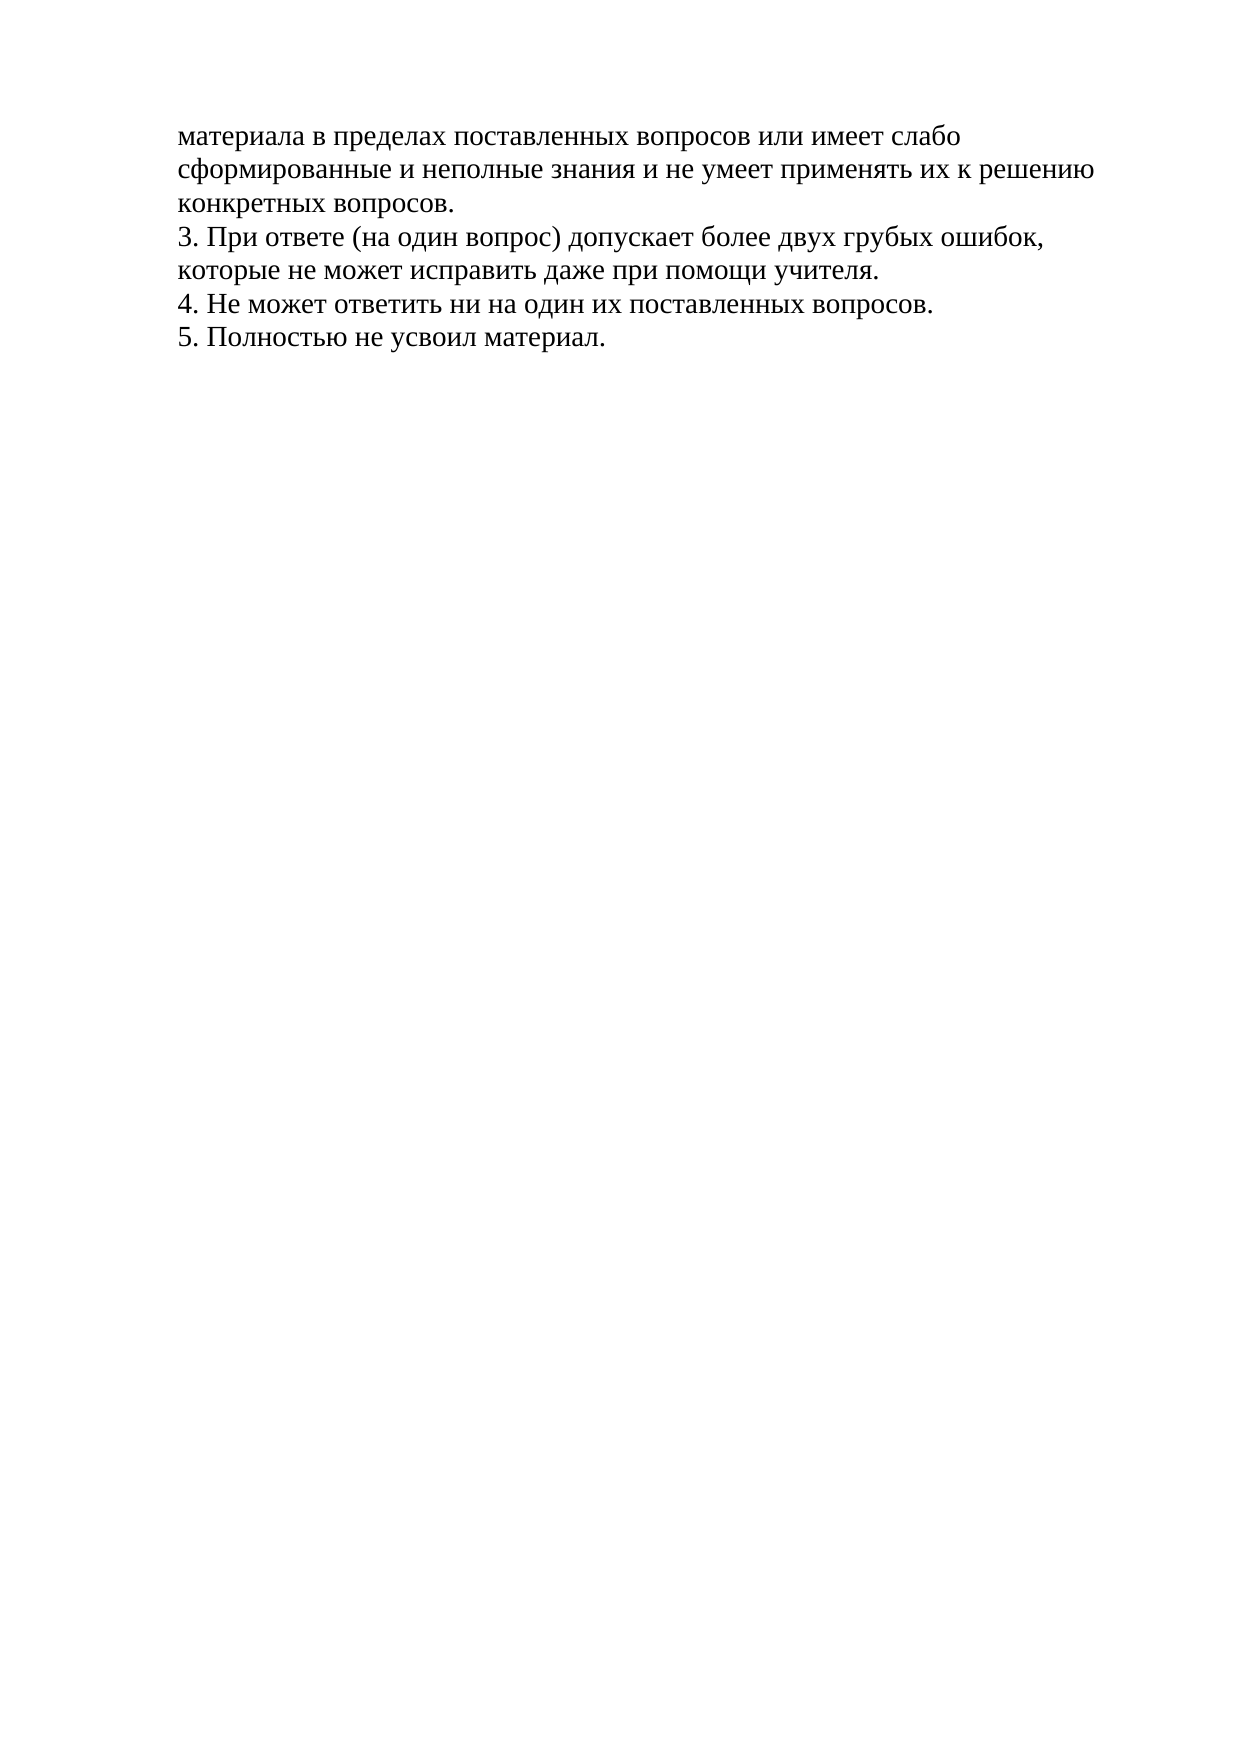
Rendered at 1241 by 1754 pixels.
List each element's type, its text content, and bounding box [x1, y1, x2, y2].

text 3. При ответе (на один вопрос) допускает более двух грубых ошибок, которые не может исправить даже при помощи учителя. [177, 219, 1152, 286]
text 4. Не может ответить ни на один их поставленных вопросов. [177, 286, 1152, 319]
text 5. Полностью не усвоил материал. [177, 319, 1152, 353]
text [177, 118, 1152, 219]
